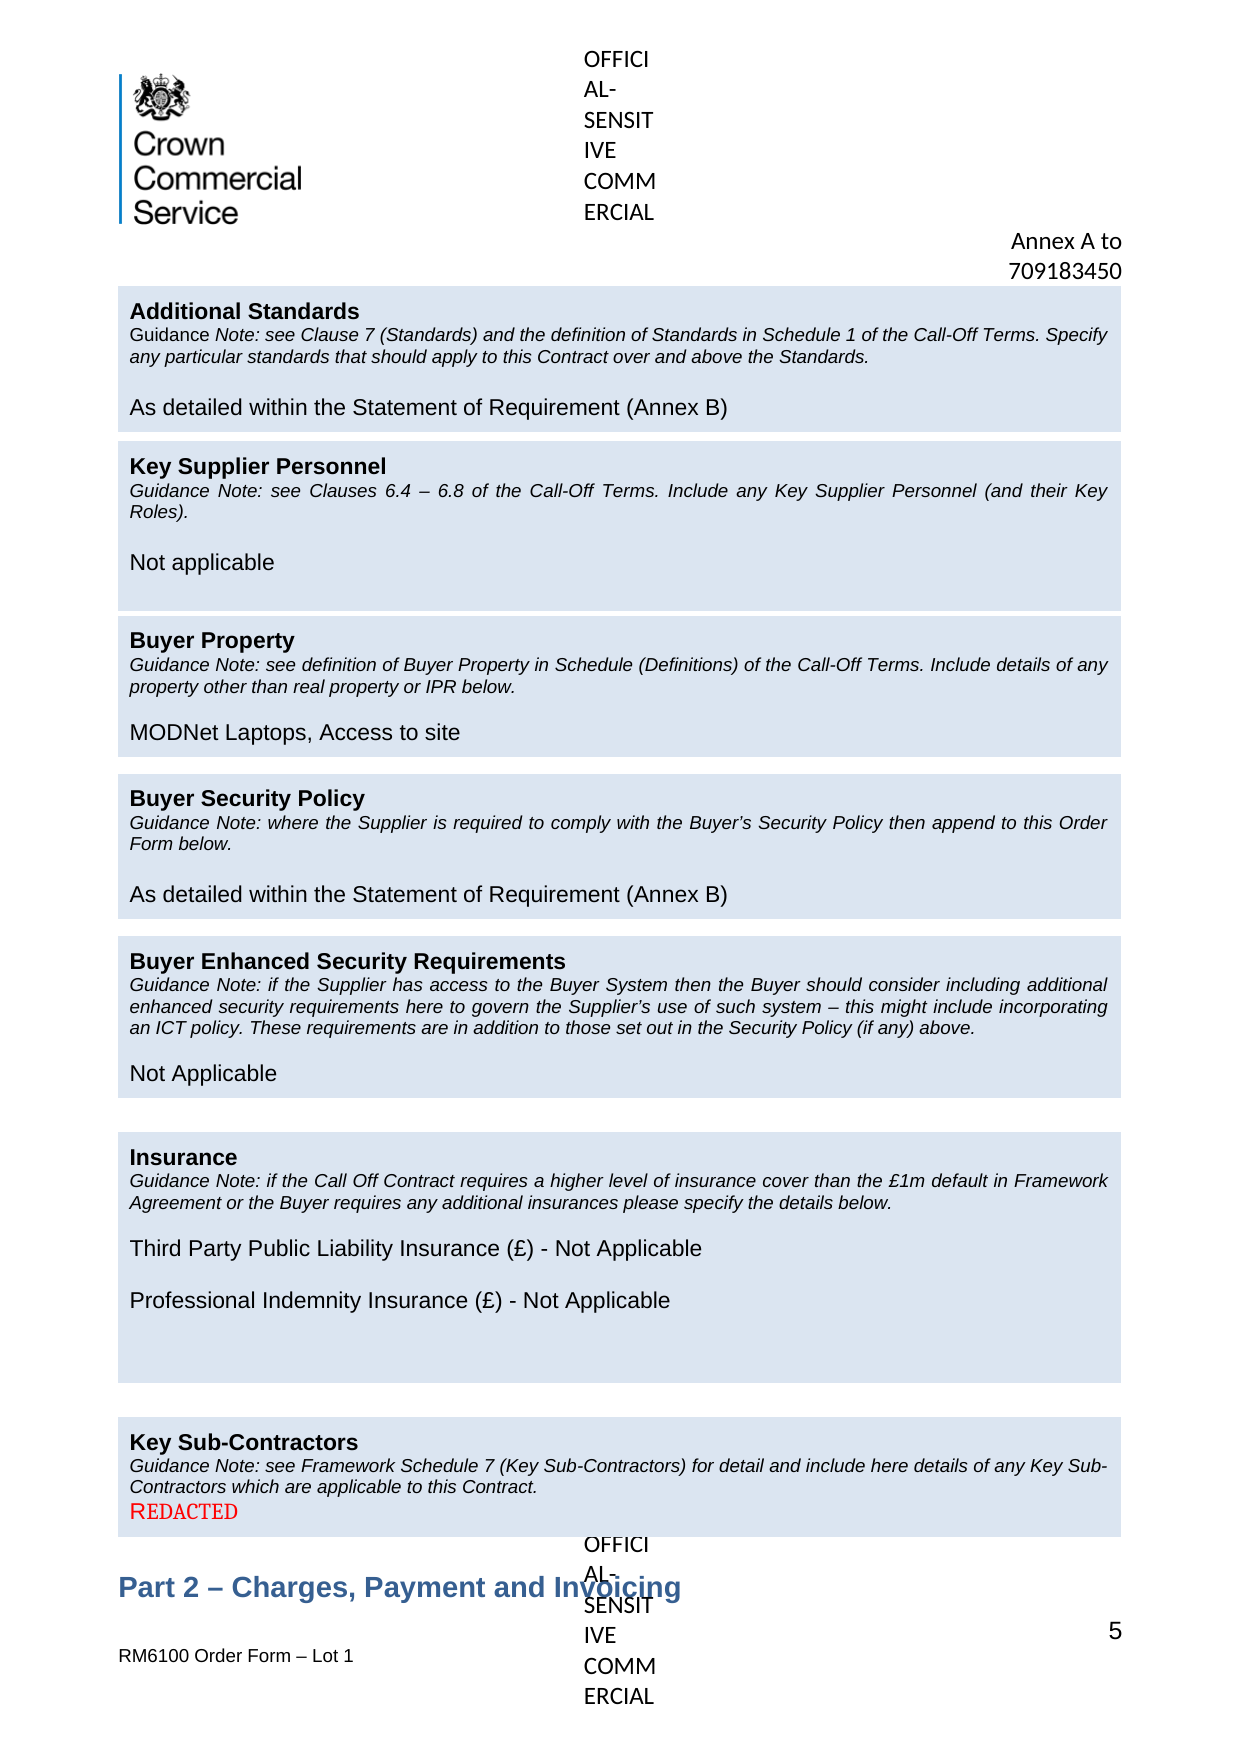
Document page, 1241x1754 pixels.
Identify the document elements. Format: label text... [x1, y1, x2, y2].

table_header Additional Standards Guidance Note: see Clause 7 (Standards) and the definition of Standards in Schedule 1 of the Call-Off Terms. Specify any particular standards that should apply to this Contract over and above the Standards. As detailed within the Statement of Requirement (Annex B) [118, 286, 1121, 432]
table_header Key Supplier Personnel Guidance Note: see Clauses 6.4 – 6.8 of the Call-Off Terms. Include any Key Supplier Personnel (and their Key Roles). Not applicable [118, 441, 1121, 611]
table_header Insurance Guidance Note: if the Call Off Contract requires a higher level of insurance cover than the £1m default in Framework Agreement or the Buyer requires any additional insurances please specify the details below. Third Party Public Liability Insurance (£) - Not Applicable Professional Indemnity Insurance (£) - Not Applicable [118, 1132, 1121, 1383]
picture [118, 73, 302, 225]
table_header Buyer Enhanced Security Requirements Guidance Note: if the Supplier has access to the Buyer System then the Buyer should consider including additional enhanced security requirements here to govern the Supplier’s use of such system – this might include incorporating an ICT policy. These requirements are in addition to those set out in the Security Policy (if any) above. Not Applicable [118, 936, 1121, 1098]
text Part 2 – Charges, Payment and Invoicing [118, 1570, 1122, 1604]
table_header Buyer Security Policy Guidance Note: where the Supplier is required to comply with the Buyer’s Security Policy then append to this Order Form below. As detailed within the Statement of Requirement (Annex B) [118, 774, 1121, 919]
table_header Buyer Property Guidance Note: see definition of Buyer Property in Schedule (Definitions) of the Call-Off Terms. Include details of any property other than real property or IPR below. MODNet Laptops, Access to site [118, 616, 1121, 757]
table_header Key Sub-Contractors Guidance Note: see Framework Schedule 7 (Key Sub-Contractors) for detail and include here details of any Key Sub-Contractors which are applicable to this Contract. REDACTED [118, 1417, 1121, 1537]
